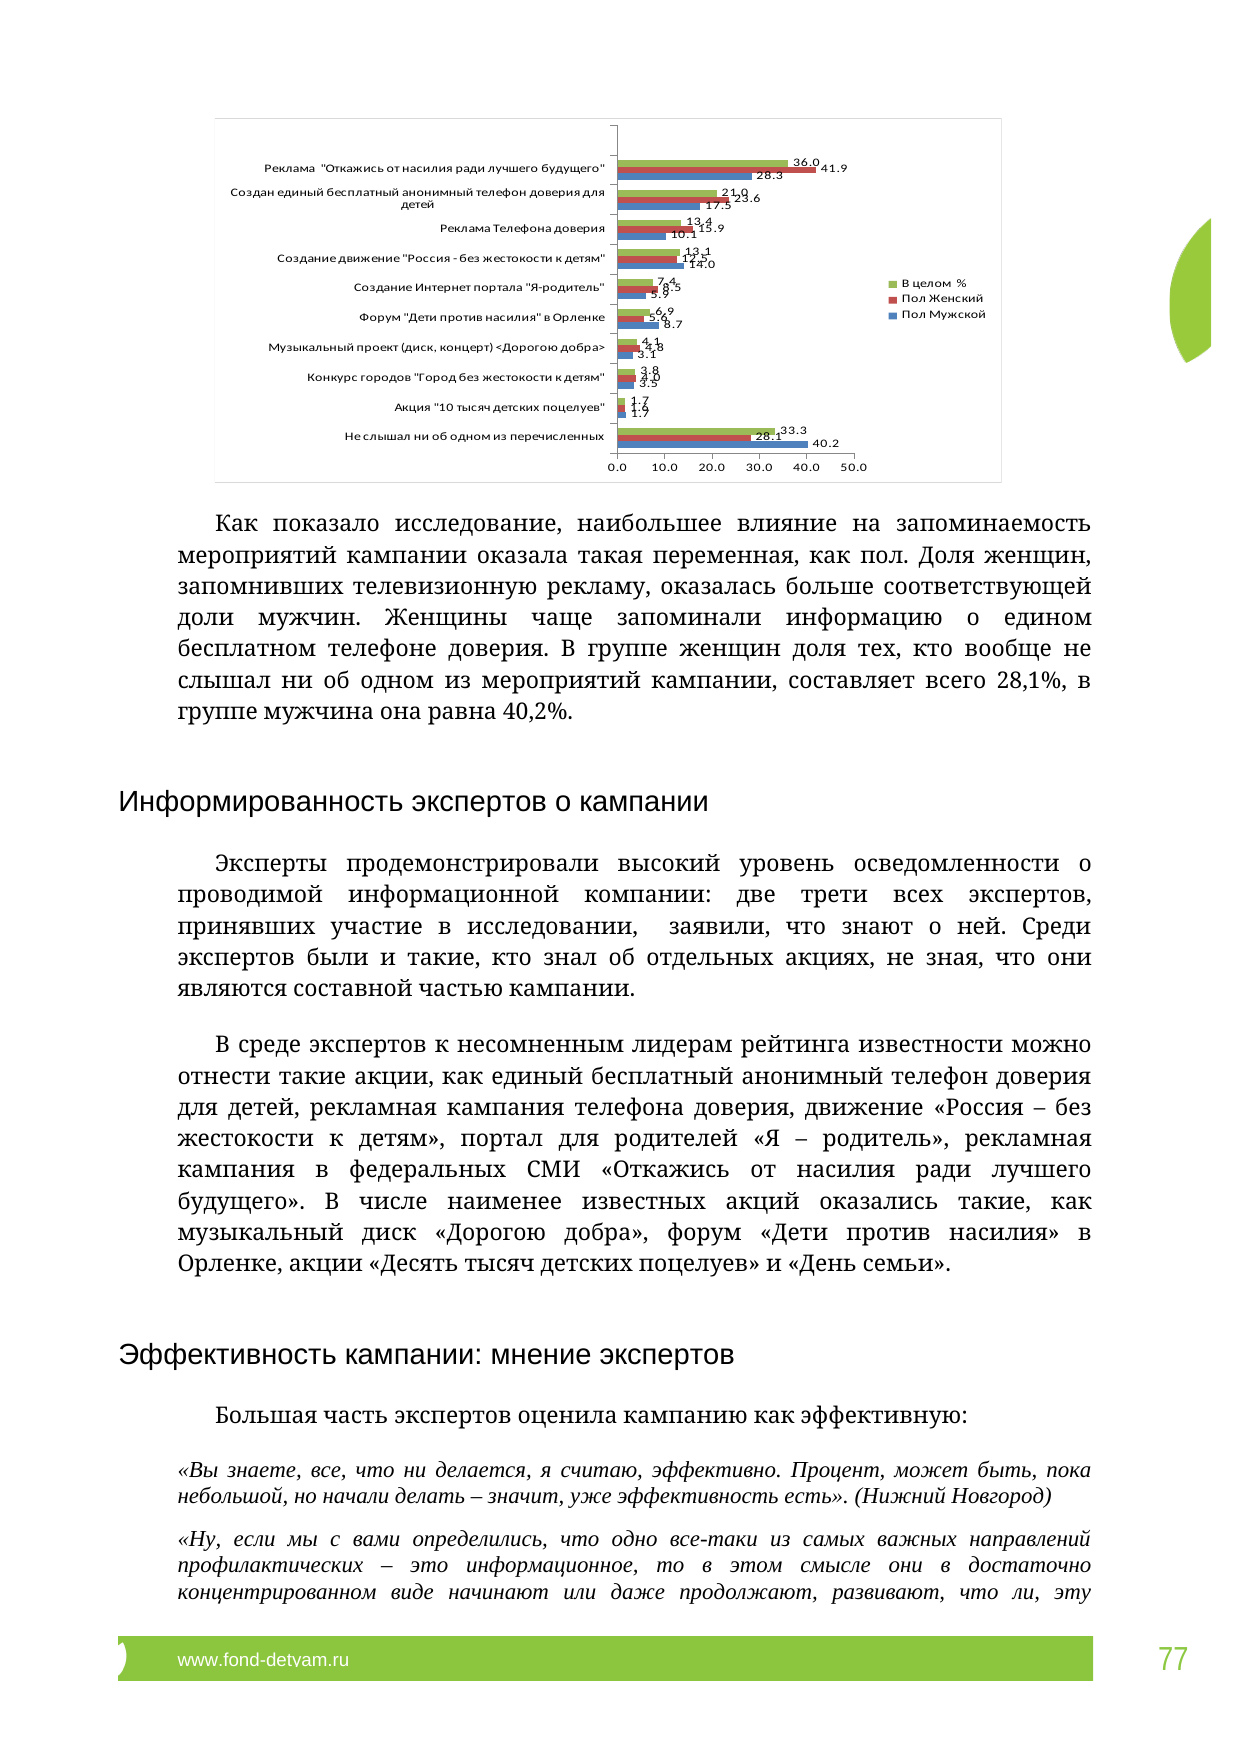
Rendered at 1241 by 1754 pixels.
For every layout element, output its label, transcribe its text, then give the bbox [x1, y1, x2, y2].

picture [1169, 218, 1212, 363]
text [177, 1525, 1092, 1604]
subtitle Информированность экспертов о кампании [118, 784, 856, 818]
picture [118, 1636, 1094, 1681]
text Эксперты продемонстрировали высокий уровень осведомленности о проводимой информационной компании: две трети всех экспертов, принявших участие в исследовании, заявили, что знают о ней. Среди экспертов были и такие, кто знал об отдельных акциях, не зная, что они являются составной частью кампании. [177, 847, 1092, 1003]
text Как показало исследование, наибольшее влияние на запоминаемость мероприятий кампании оказала такая переменная, как пол. Доля женщин, запомнивших телевизионную рекламу, оказалась больше соответствующей доли мужчин. Женщины чаще запоминали информацию о едином бесплатном телефоне доверия. В группе женщин доля тех, кто вообще не слышал ни об одном из мероприятий кампании, составляет всего 28,1%, в группе мужчина она равна 40,2%. [177, 507, 1092, 726]
text Большая часть экспертов оценила кампанию как эффективную: [177, 1399, 1092, 1431]
text «Вы знаете, все, что ни делается, я считаю, эффективно. Процент, может быть, пока небольшой, но начали делать – значит, уже эффективность есть». (Нижний Новгород) [177, 1456, 1092, 1508]
text В среде экспертов к несомненным лидерам рейтинга известности можно отнести такие акции, как единый бесплатный анонимный телефон доверия для детей, рекламная кампания телефона доверия, движение «Россия – без жестокости к детям», портал для родителей «Я – родитель», рекламная кампания в федеральных СМИ «Откажись от насилия ради лучшего будущего». В числе наименее известных акций оказались такие, как музыкальный диск «Дорогою добра», форум «Дети против насилия» в Орленке, акции «Десять тысяч детских поцелуев» и «День семьи». [177, 1028, 1092, 1278]
subtitle Эффективность кампании: мнение экспертов [118, 1337, 856, 1370]
